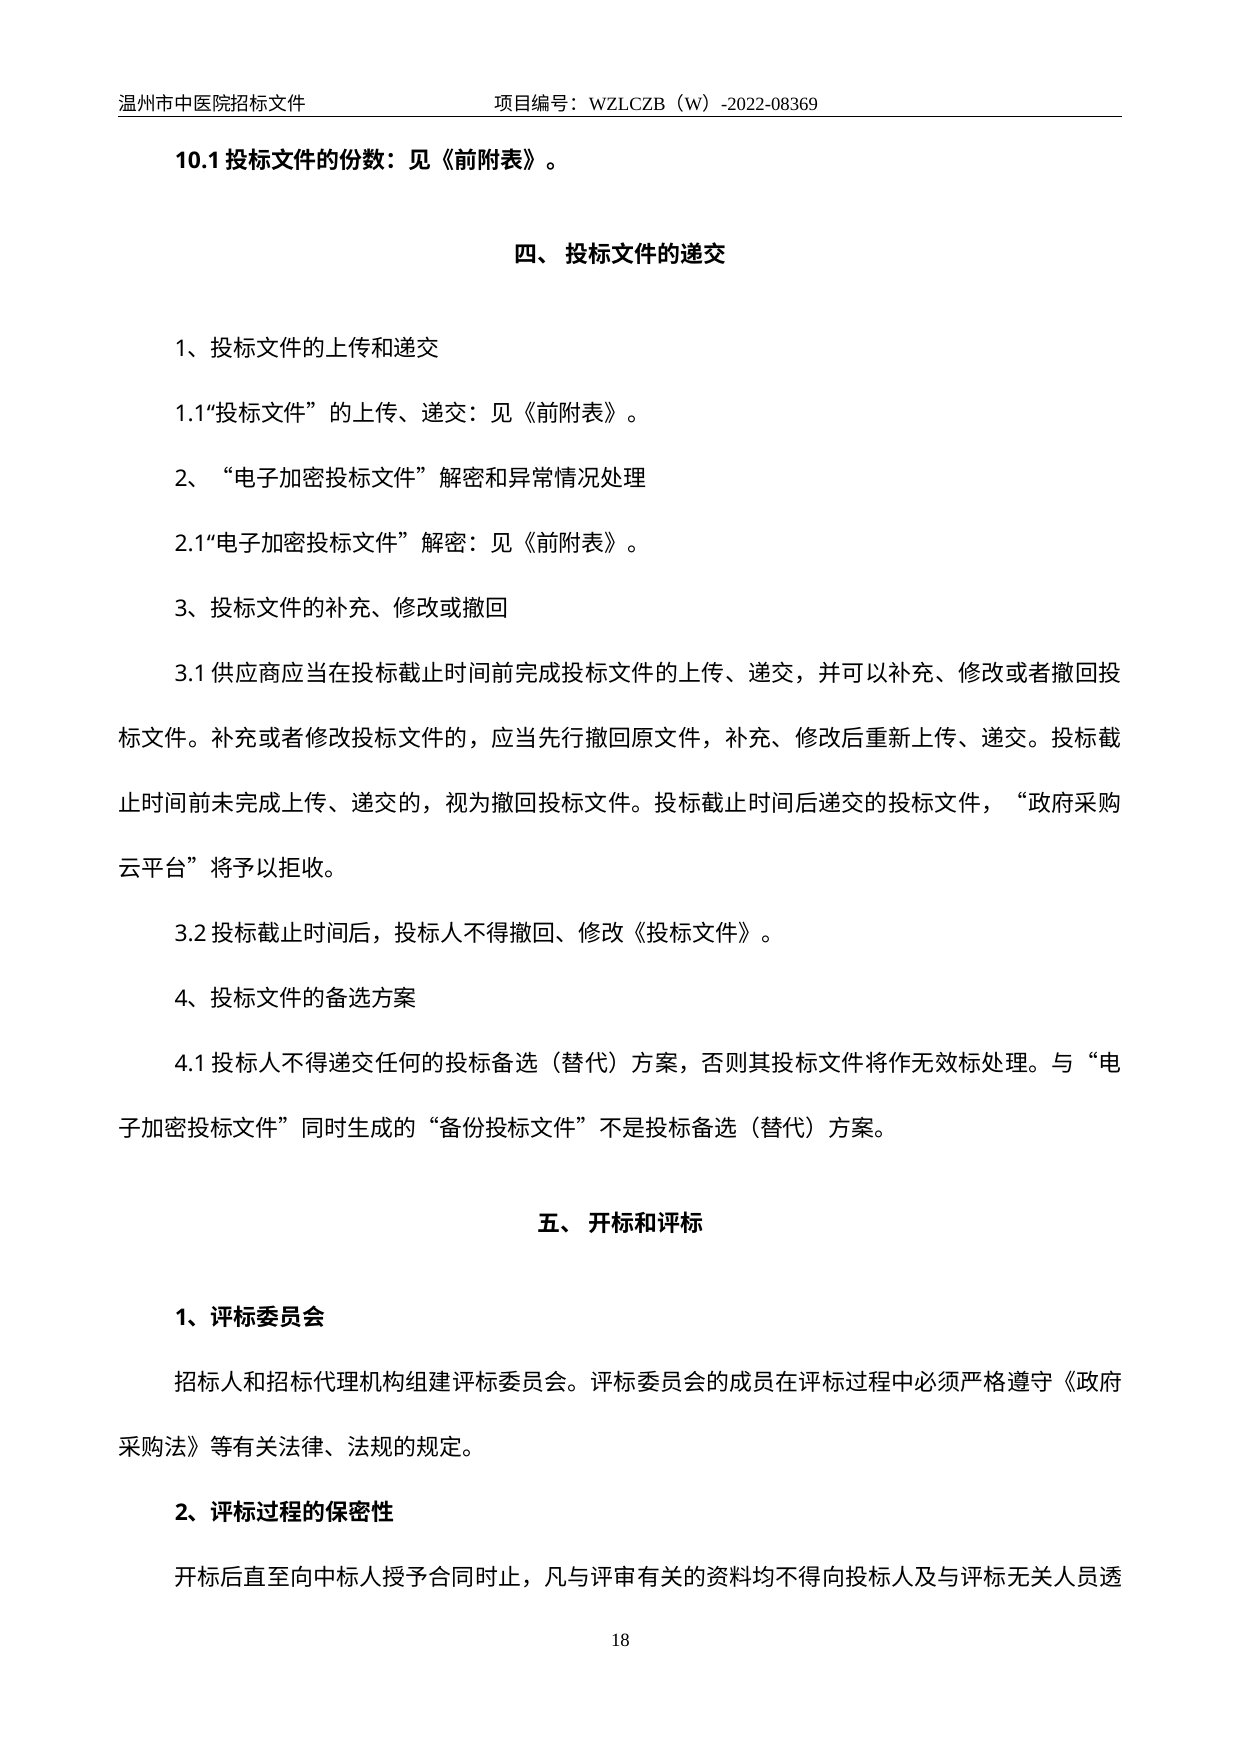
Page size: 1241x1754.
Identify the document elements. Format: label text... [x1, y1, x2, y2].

text 2、“电子加密投标文件”解密和异常情况处理 [118, 444, 1122, 509]
text 1、评标委员会 [118, 1283, 1122, 1348]
text 10.1投标文件的份数：见《前附表》。 [118, 126, 1122, 191]
text 3.2投标截止时间后，投标人不得撤回、修改《投标文件》。 [118, 899, 1122, 964]
text 2、评标过程的保密性 [118, 1478, 1122, 1543]
text 2.1“电子加密投标文件”解密：见《前附表》。 [118, 509, 1122, 574]
text 4.1投标人不得递交任何的投标备选（替代）方案，否则其投标文件将作无效标处理。与“电子加密投标文件”同时生成的“备份投标文件”不是投标备选（替代）方案。 [118, 1029, 1122, 1159]
text 1.1“投标文件”的上传、递交：见《前附表》。 [118, 379, 1122, 444]
text 四、 投标文件的递交 [118, 220, 1122, 285]
text 4、投标文件的备选方案 [118, 964, 1122, 1029]
text 3.1供应商应当在投标截止时间前完成投标文件的上传、递交，并可以补充、修改或者撤回投标文件。补充或者修改投标文件的，应当先行撤回原文件，补充、修改后重新上传、递交。投标截止时间前未完成上传、递交的，视为撤回投标文件。投标截止时间后递交的投标文件，“政府采购云平台”将予以拒收。 [118, 639, 1122, 899]
text 1、投标文件的上传和递交 [118, 314, 1122, 379]
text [118, 1543, 1122, 1608]
text 五、 开标和评标 [118, 1188, 1122, 1253]
text 招标人和招标代理机构组建评标委员会。评标委员会的成员在评标过程中必须严格遵守《政府采购法》等有关法律、法规的规定。 [118, 1348, 1122, 1478]
text 3、投标文件的补充、修改或撤回 [118, 574, 1122, 639]
